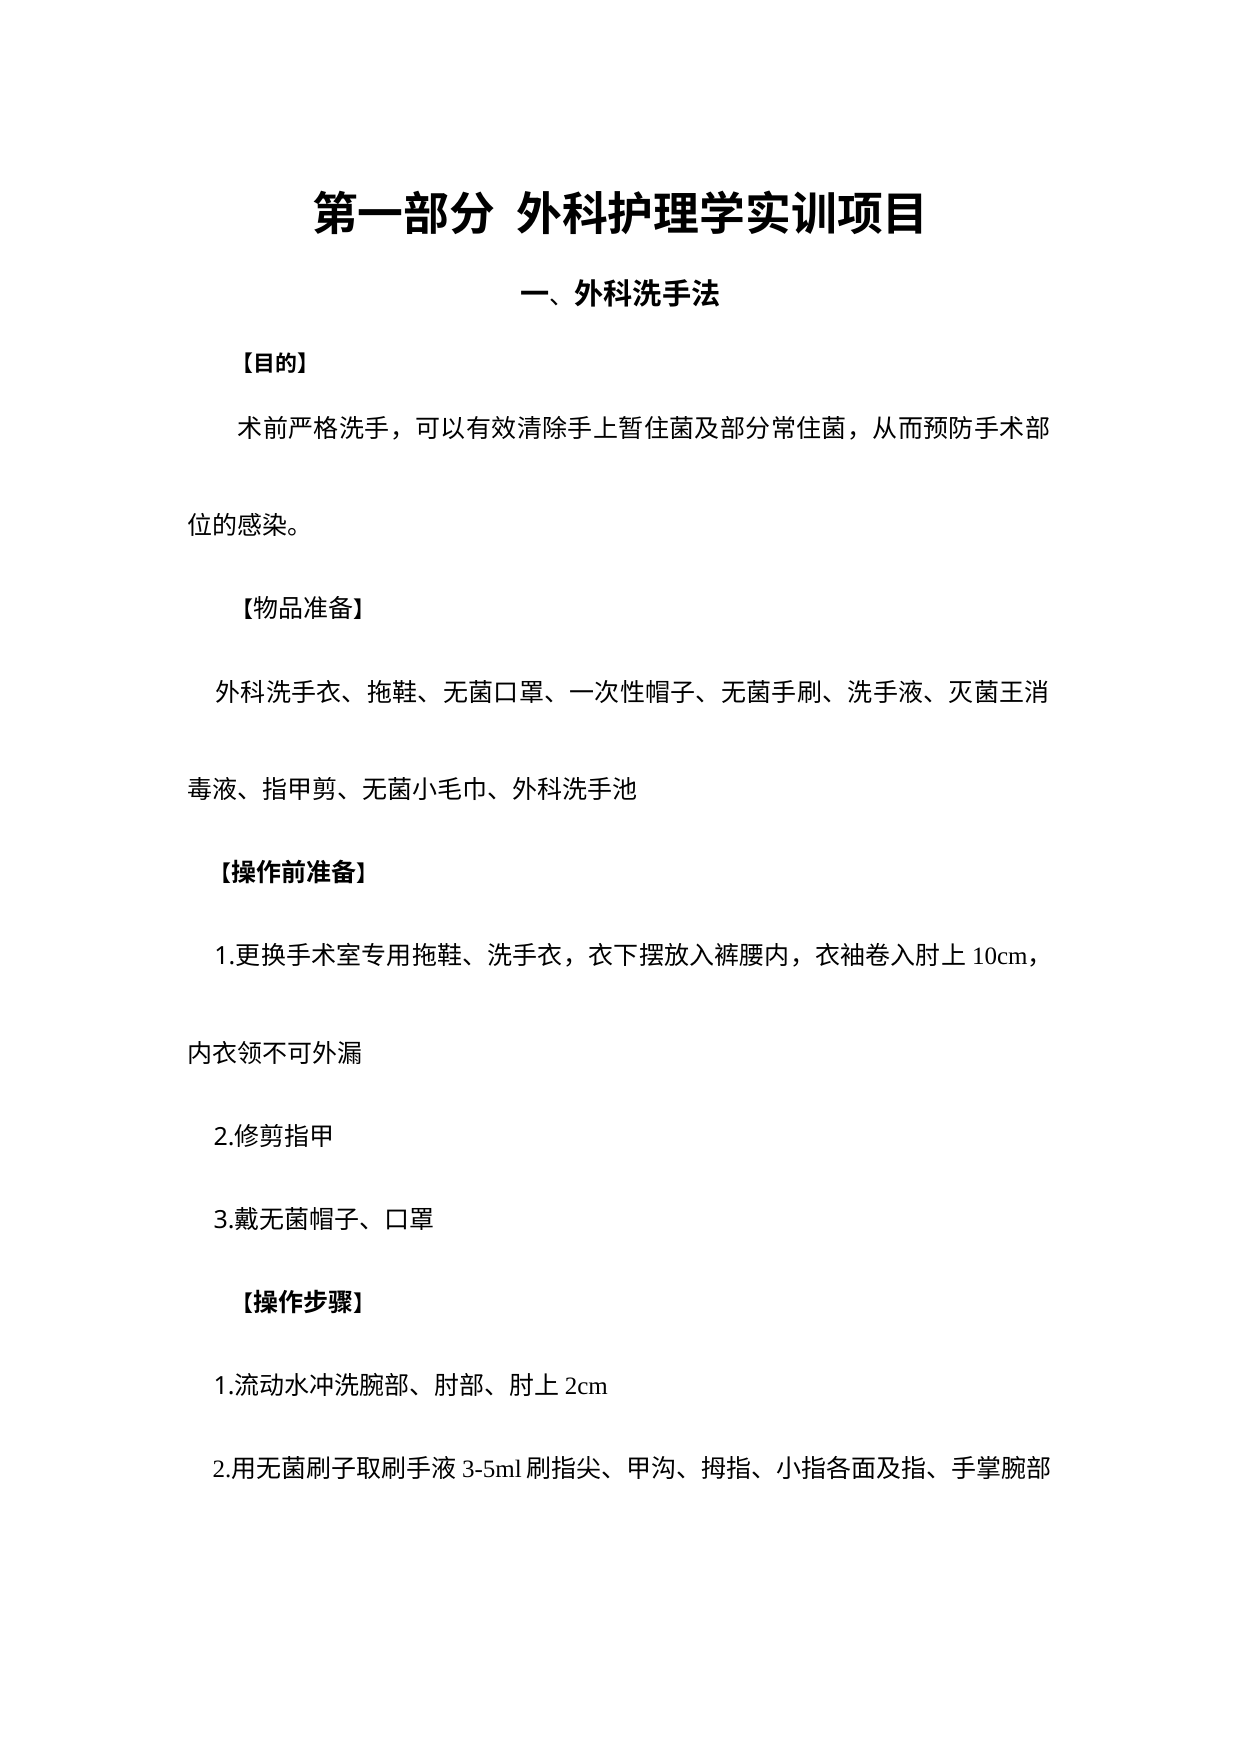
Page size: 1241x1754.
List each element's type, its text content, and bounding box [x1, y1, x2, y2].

text 1.流动水冲洗腕部、肘部、肘上2cm [187, 1351, 1053, 1416]
text 外科洗手衣、拖鞋、无菌口罩、一次性帽子、无菌手刷、洗手液、灭菌王消毒液、指甲剪、无菌小毛巾、外科洗手池 [187, 658, 1053, 820]
text 第一部分 外科护理学实训项目 [187, 162, 1053, 259]
text 1.更换手术室专用拖鞋、洗手衣，衣下摆放入裤腰内，衣袖卷入肘上10cm，内衣领不可外漏 [187, 921, 1053, 1084]
text 术前严格洗手，可以有效清除手上暂住菌及部分常住菌，从而预防手术部位的感染。 [187, 394, 1053, 556]
text 【目的】 [187, 346, 1053, 378]
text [187, 1434, 1053, 1499]
text 【物品准备】 [187, 574, 1053, 639]
text 【操作步骤】 [187, 1268, 1053, 1333]
text 3.戴无菌帽子、口罩 [187, 1185, 1053, 1250]
text 2.修剪指甲 [187, 1102, 1053, 1167]
text 一、外科洗手法 [187, 259, 1053, 324]
text 【操作前准备】 [187, 838, 1053, 903]
